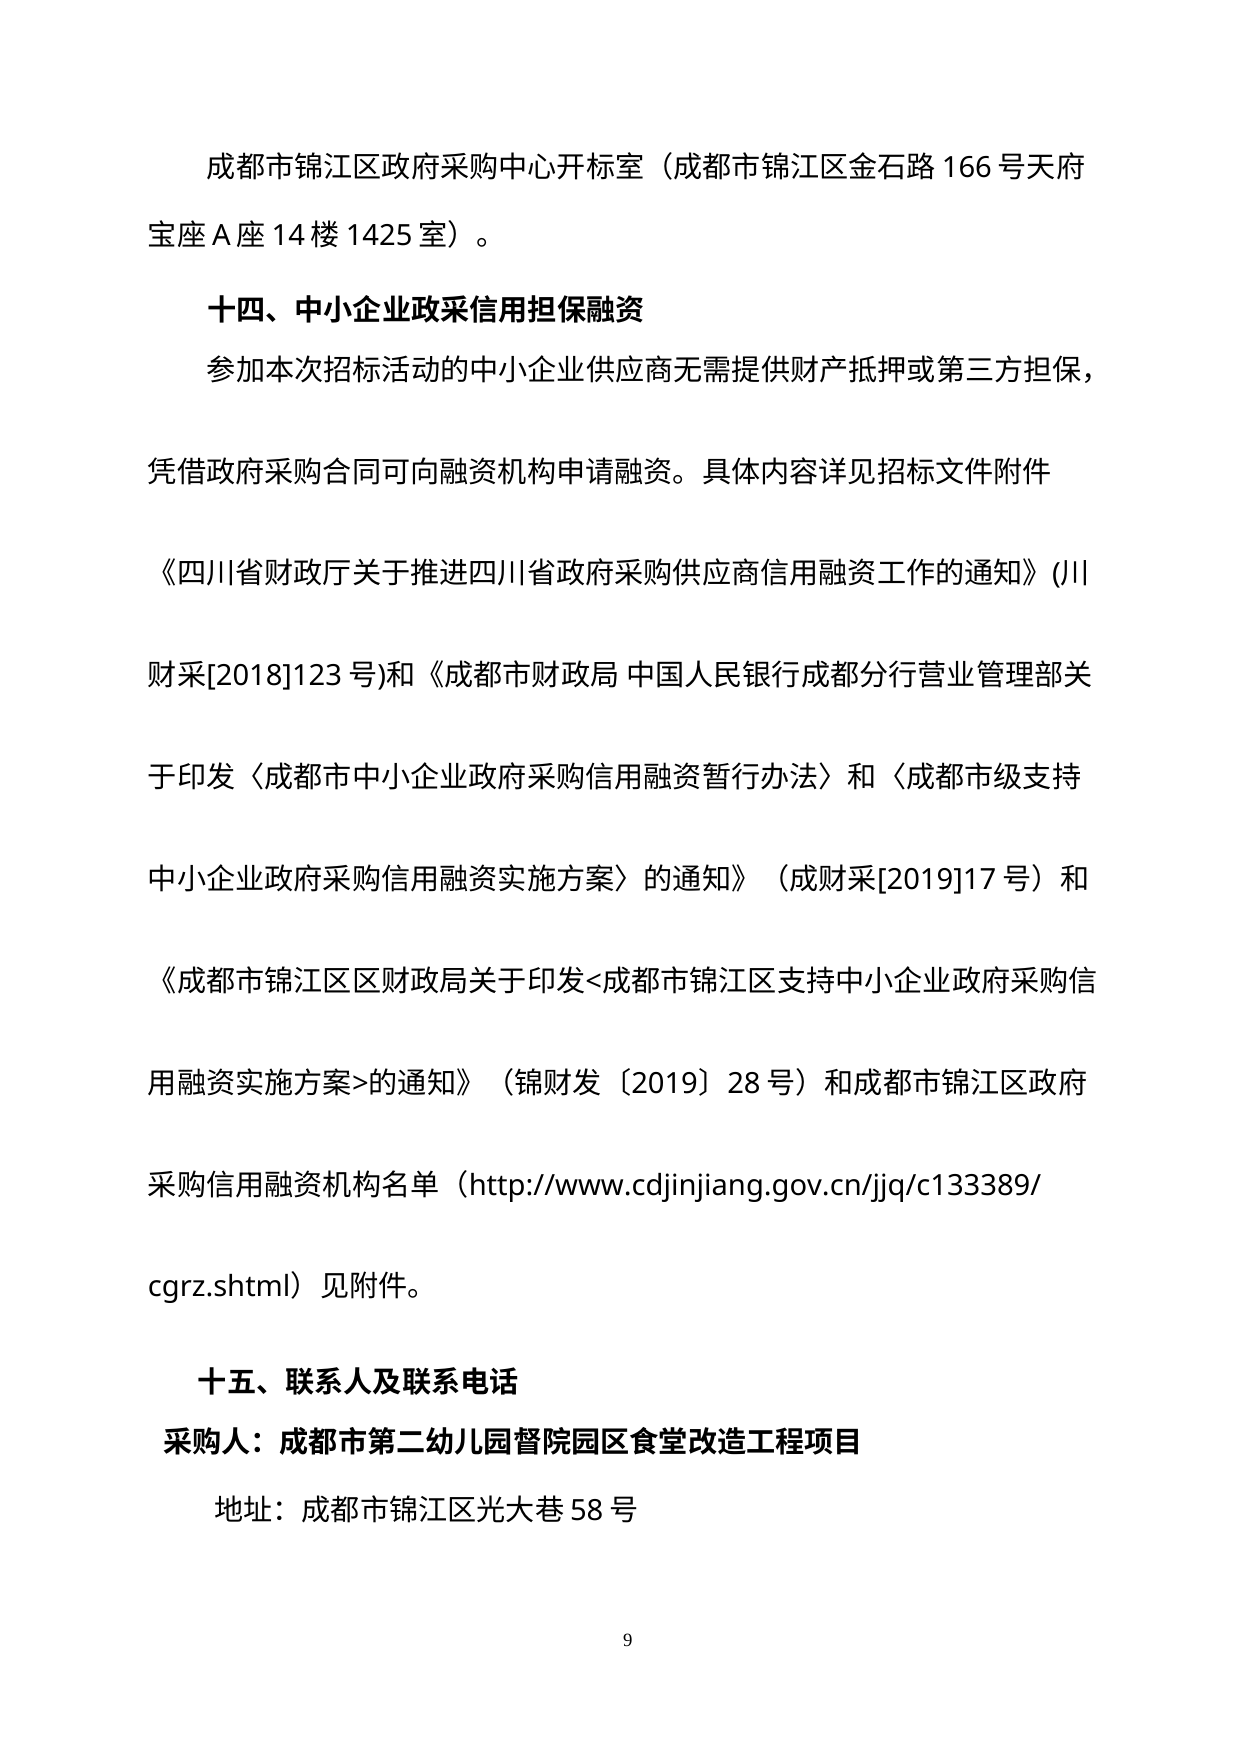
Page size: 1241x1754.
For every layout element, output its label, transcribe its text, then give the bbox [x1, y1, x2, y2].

text 参加本次招标活动的中小企业供应商无需提供财产抵押或第三方担保，凭借政府采购合同可向融资机构申请融资。具体内容详见招标文件附件《四川省财政厅关于推进四川省政府采购供应商信用融资工作的通知》(川财采[2018]123号)和《成都市财政局 中国人民银行成都分行营业管理部关于印发〈成都市中小企业政府采购信用融资暂行办法〉和〈成都市级支持中小企业政府采购信用融资实施方案〉的通知》（成财采[2019]17号）和《成都市锦江区区财政局关于印发<成都市锦江区支持中小企业政府采购信用融资实施方案>的通知》（锦财发〔2019〕28号）和成都市锦江区政府采购信用融资机构名单（http://www.cdjinjiang.gov.cn/jjq/c133389/cgrz.shtml）见附件。 [148, 333, 1107, 1318]
text 成都市锦江区政府采购中心开标室（成都市锦江区金石路166号天府宝座A座14楼1425室）。 [148, 131, 1107, 267]
list 中小企业政采信用担保融资 [148, 267, 1107, 333]
text 地址：成都市锦江区光大巷58号 [148, 1474, 1110, 1542]
list 联系人及联系电话 [148, 1339, 1107, 1406]
list 采购人：成都市第二幼儿园督院园区食堂改造工程项目 [148, 1406, 1107, 1474]
